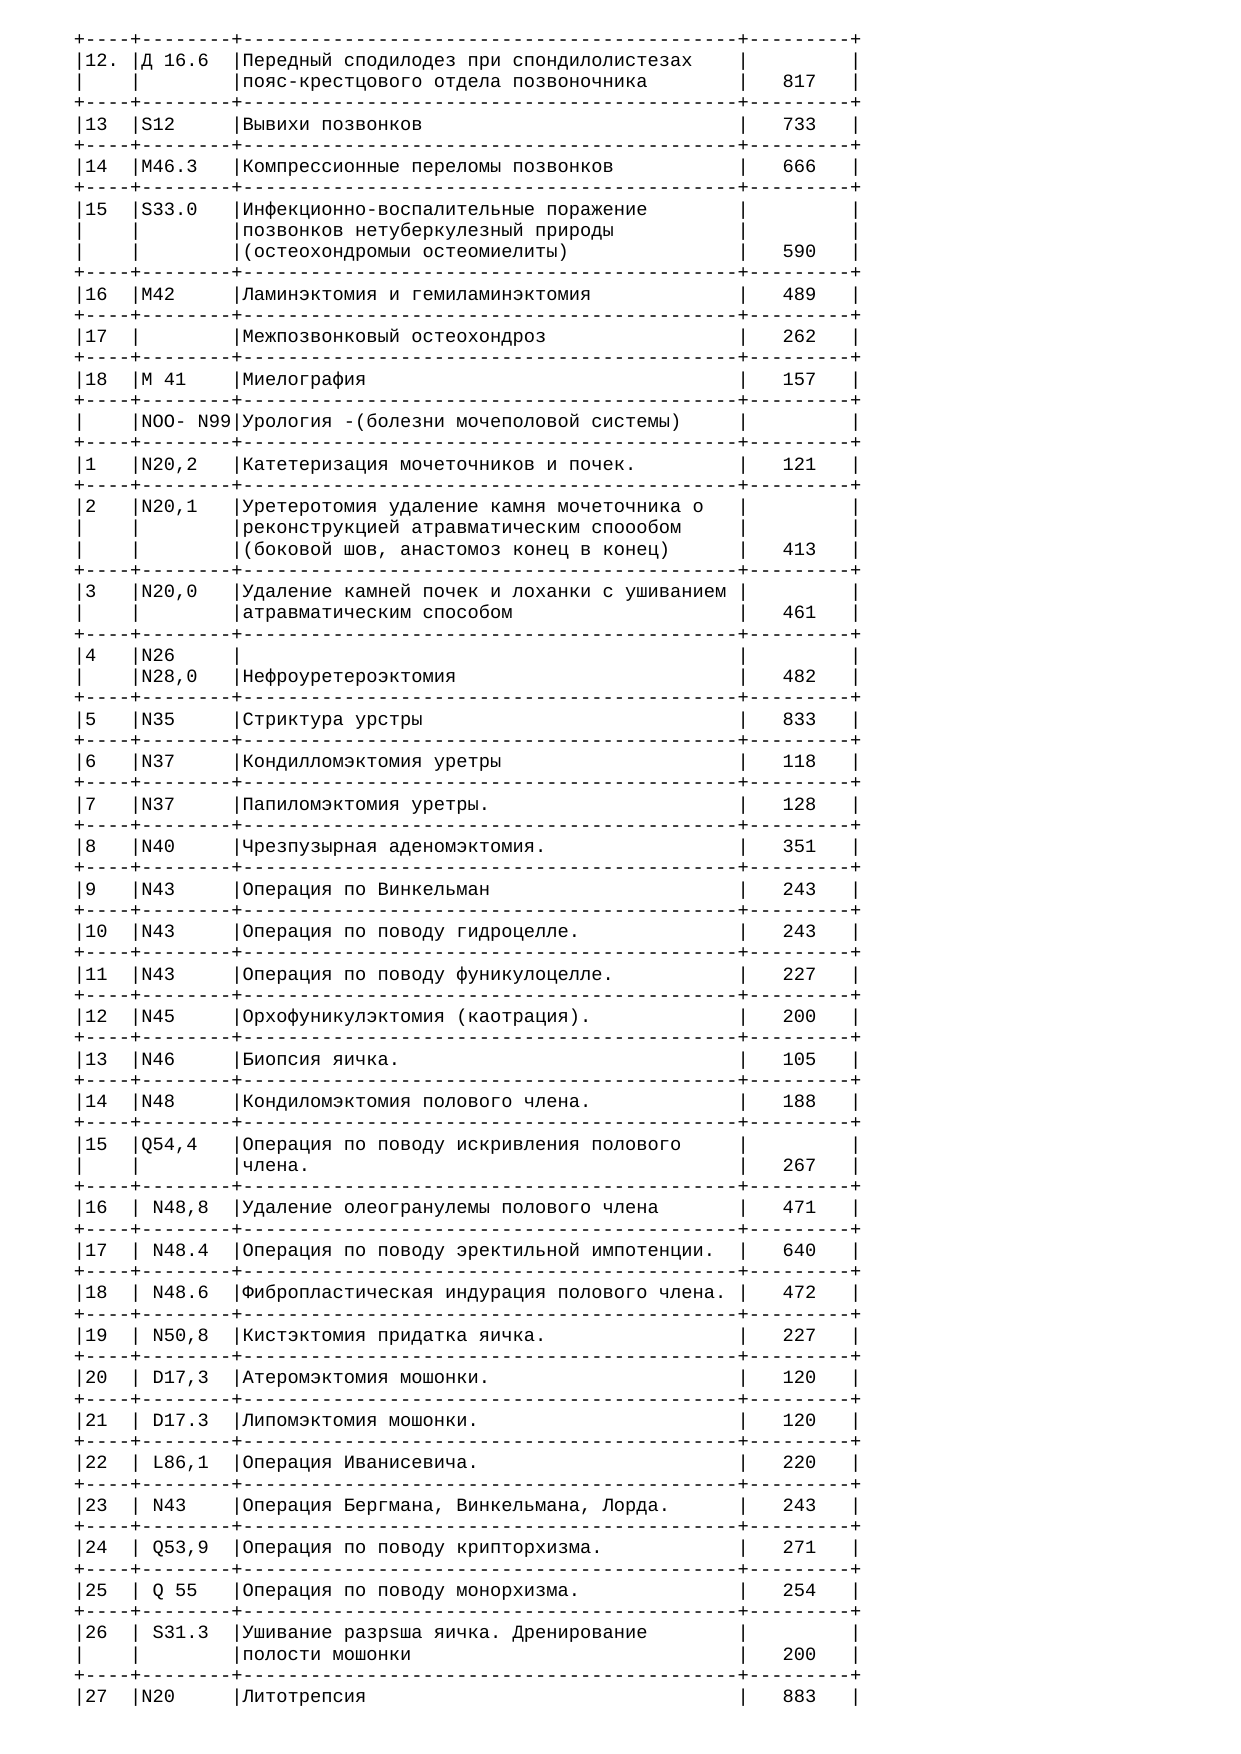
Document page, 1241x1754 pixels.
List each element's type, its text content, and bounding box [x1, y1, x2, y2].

text |8 |N40 |Чрезпузырная аденомэктомия. | 351 | [74, 837, 1152, 858]
text |9 |N43 |Операция по Винкельман | 243 | [74, 879, 1152, 901]
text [74, 1602, 1152, 1623]
text |17 | N48.4 |Операция по поводу эректильной импотенции. | 640 | [74, 1241, 1152, 1262]
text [74, 1666, 1152, 1687]
text |15 |S33.0 |Инфекционно-воспалительные поражение | | [74, 199, 1152, 221]
text |25 | Q 55 |Операция по поводу монорхизма. | 254 | [74, 1581, 1152, 1602]
text |13 |S12 |Вывихи позвонков | 733 | [74, 114, 1152, 136]
text |24 | Q53,9 |Операция по поводу крипторхизма. | 271 | [74, 1538, 1152, 1559]
text | | |(боковой шов, анастомоз конец в конец) | 413 | [74, 539, 1152, 561]
text +----+--------+--------------------------------------------+---------+ [74, 943, 1152, 964]
text +----+--------+--------------------------------------------+---------+ [74, 561, 1152, 582]
text +----+--------+--------------------------------------------+---------+ [74, 1304, 1152, 1326]
text +----+--------+--------------------------------------------+---------+ [74, 1028, 1152, 1049]
text +----+--------+--------------------------------------------+---------+ [74, 348, 1152, 369]
text |15 |Q54,4 |Операция по поводу иcкривления полового | | [74, 1134, 1152, 1156]
text +----+--------+--------------------------------------------+---------+ [74, 1071, 1152, 1092]
text +----+--------+--------------------------------------------+---------+ [74, 1517, 1152, 1538]
text | | |пояс-крестцового отдела позвоночника | 817 | [74, 72, 1152, 93]
text | | |члена. | 267 | [74, 1156, 1152, 1177]
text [74, 29, 1152, 51]
text |4 |N26 | | | [74, 646, 1152, 667]
text +----+--------+--------------------------------------------+---------+ [74, 731, 1152, 752]
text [74, 136, 1152, 157]
text +----+--------+--------------------------------------------+---------+ [74, 1177, 1152, 1198]
text |12 |N45 |Орхофуникулэктомия (каотрация). | 200 | [74, 1007, 1152, 1028]
text |18 | N48.6 |Фибропластическая индурация полового члена. | 472 | [74, 1283, 1152, 1304]
text +----+--------+--------------------------------------------+---------+ [74, 1262, 1152, 1283]
text | |N28,0 |Нефроуретероэктомия | 482 | [74, 667, 1152, 688]
text | | |(остеохондромыи остеомиелиты) | 590 | [74, 242, 1152, 263]
text |13 |N46 |Биопсия яичка. | 105 | [74, 1049, 1152, 1071]
text |5 |N35 |Стриктура урстры | 833 | [74, 709, 1152, 731]
text |14 |М46.3 |Компрессионные переломы позвонков | 666 | [74, 157, 1152, 178]
text +----+--------+--------------------------------------------+---------+ [74, 476, 1152, 497]
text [74, 178, 1152, 199]
text |19 | N50,8 |Кистэктомия придатка яичка. | 227 | [74, 1326, 1152, 1347]
text +----+--------+--------------------------------------------+---------+ [74, 1347, 1152, 1368]
text +----+--------+--------------------------------------------+---------+ [74, 306, 1152, 327]
text |10 |N43 |Операция по поводу гидроцелле. | 243 | [74, 922, 1152, 943]
text |14 |N48 |Кондиломэктомия полового члена. | 188 | [74, 1092, 1152, 1113]
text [74, 93, 1152, 114]
text +----+--------+--------------------------------------------+---------+ [74, 624, 1152, 646]
text +----+--------+--------------------------------------------+---------+ [74, 1219, 1152, 1241]
text |27 |N20 |Литотрепсия | 883 | [74, 1687, 1152, 1708]
text |20 | D17,3 |Атеромэктомия мошонки. | 120 | [74, 1368, 1152, 1389]
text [74, 1559, 1152, 1581]
text +----+--------+--------------------------------------------+---------+ [74, 391, 1152, 412]
text |7 |N37 |Папиломэктомия уретры. | 128 | [74, 794, 1152, 816]
text | | |полости мошонки | 200 | [74, 1644, 1152, 1666]
text |12. |Д 16.6 |Передный сподилодез при спондилолистезах | | [74, 51, 1152, 72]
text |2 |N20,1 |Уретеротомия удаление камня мочеточника о | | [74, 497, 1152, 518]
text |16 |М42 |Ламинэктомия и гемиламинэктомия | 489 | [74, 284, 1152, 306]
text |6 |N37 |Кондилломэктомия уретры | 118 | [74, 752, 1152, 773]
text |1 |N20,2 |Катетеризация мочеточников и почек. | 121 | [74, 454, 1152, 476]
text +----+--------+--------------------------------------------+---------+ [74, 1113, 1152, 1134]
text +----+--------+--------------------------------------------+---------+ [74, 1432, 1152, 1453]
text |18 |М 41 |Миелография | 157 | [74, 369, 1152, 391]
text +----+--------+--------------------------------------------+---------+ [74, 986, 1152, 1007]
text |21 | D17.3 |Липомэктомия мошонки. | 120 | [74, 1411, 1152, 1432]
text |17 | |Межпозвонковый остеохондроз | 262 | [74, 327, 1152, 348]
text +----+--------+--------------------------------------------+---------+ [74, 688, 1152, 709]
text | |NОО- N99|Урология -(болезни мочеполовой системы) | | [74, 412, 1152, 433]
text +----+--------+--------------------------------------------+---------+ [74, 858, 1152, 879]
text |3 |N20,0 |Удаление камней почек и лоханки с ушиванием | | [74, 582, 1152, 603]
text |16 | N48,8 |Удаление олеогранулемы полового члена | 471 | [74, 1198, 1152, 1219]
text +----+--------+--------------------------------------------+---------+ [74, 1474, 1152, 1496]
text +----+--------+--------------------------------------------+---------+ [74, 901, 1152, 922]
text |11 |N43 |Операция по поводу фуникулоцелле. | 227 | [74, 964, 1152, 986]
text | | |реконструкцией атравматическим споообом | | [74, 518, 1152, 539]
text +----+--------+--------------------------------------------+---------+ [74, 816, 1152, 837]
text |23 | N43 |Операция Бергмана, Винкельмана, Лорда. | 243 | [74, 1496, 1152, 1517]
text +----+--------+--------------------------------------------+---------+ [74, 773, 1152, 794]
text | | |позвонков нетуберкулезный природы | | [74, 221, 1152, 242]
text +----+--------+--------------------------------------------+---------+ [74, 1389, 1152, 1411]
text | | |атравматическим способом | 461 | [74, 603, 1152, 624]
text |26 | S31.3 |Ушивание разрsша яичка. Дренирование | | [74, 1623, 1152, 1644]
text |22 | L86,1 |Операция Иванисевича. | 220 | [74, 1453, 1152, 1474]
text +----+--------+--------------------------------------------+---------+ [74, 433, 1152, 454]
text +----+--------+--------------------------------------------+---------+ [74, 263, 1152, 284]
